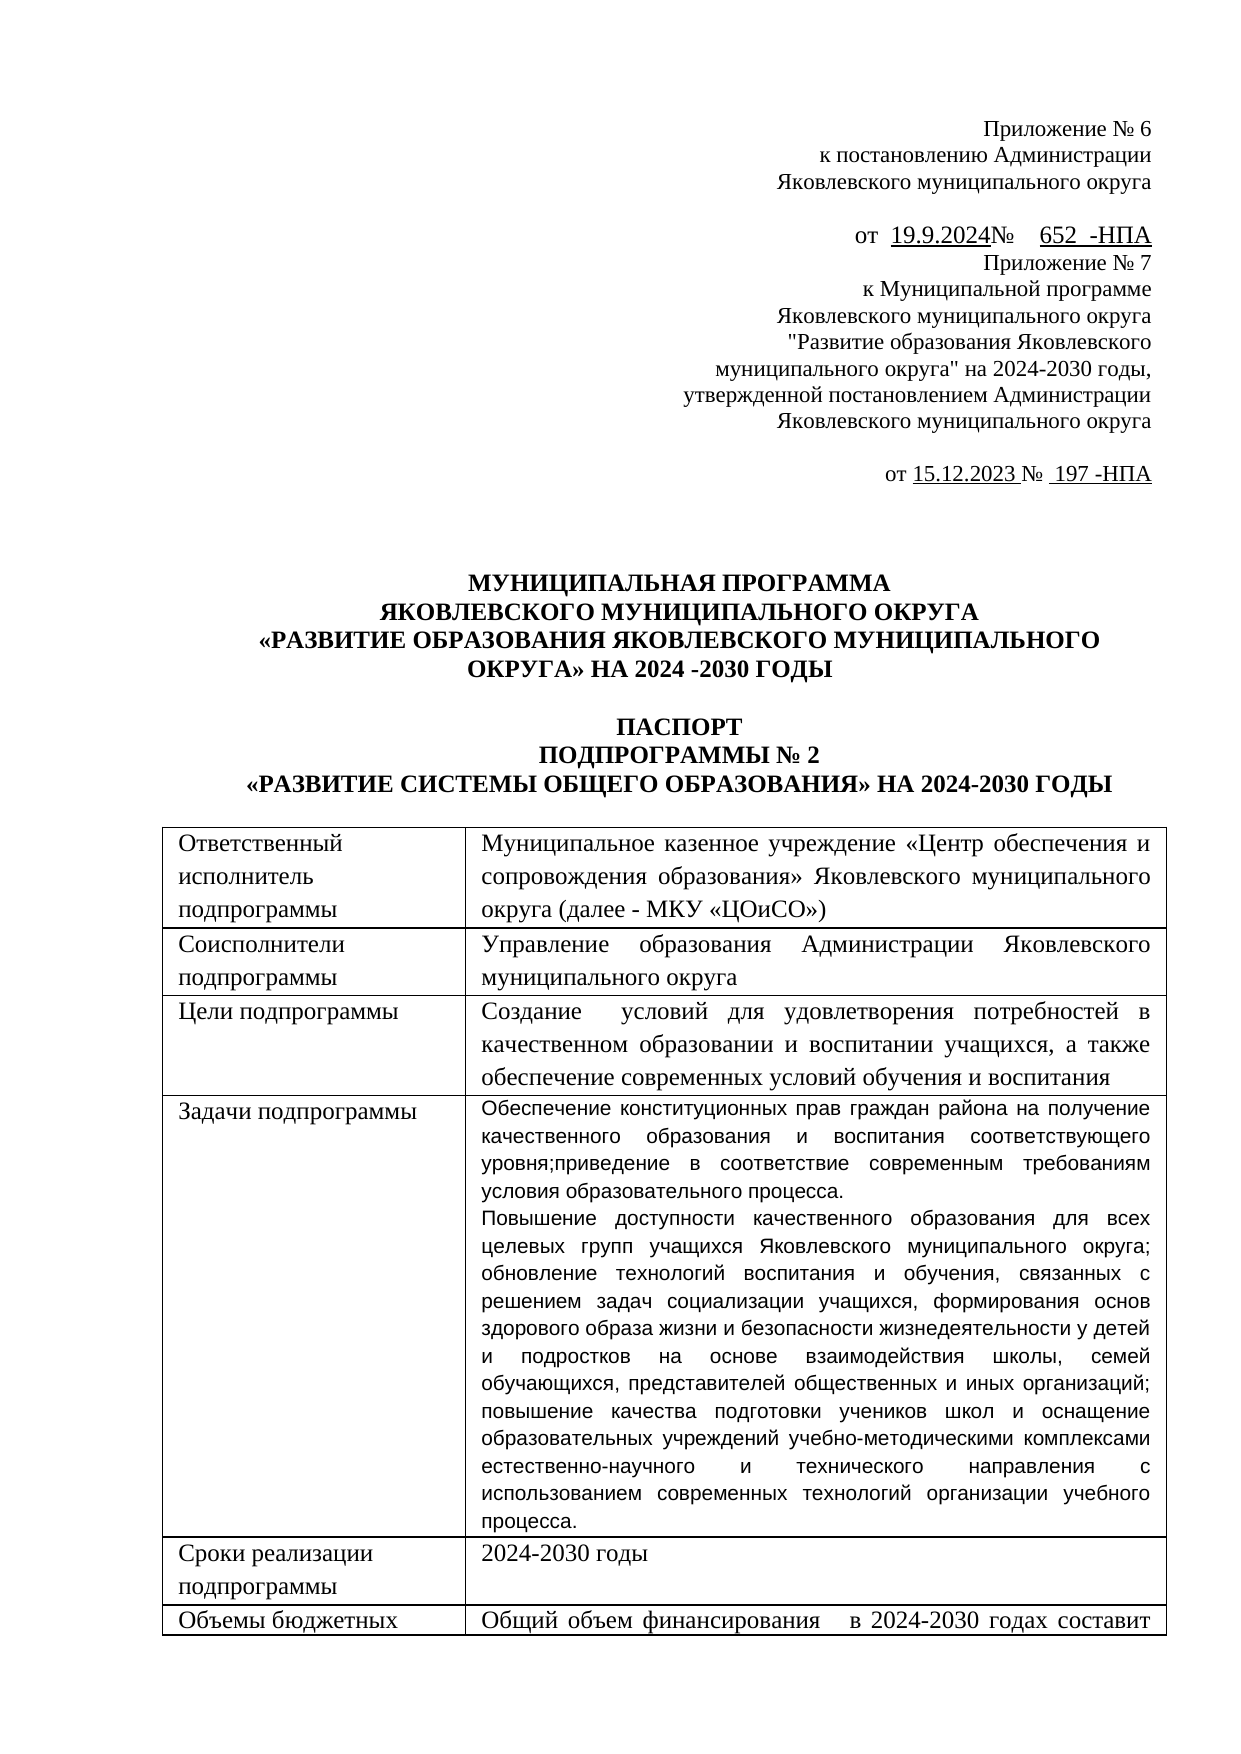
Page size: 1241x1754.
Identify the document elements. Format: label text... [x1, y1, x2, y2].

text к постановлению Администрации [148, 141, 1152, 168]
text от 19.9.2024№ 652 -НПА [148, 220, 1152, 249]
table_cell Создание условий для удовлетворения потребностей в качественном образовании и воспитании учащихся, а также обеспечение современных условий обучения и воспитания [466, 996, 1166, 1095]
table_header Ответственный исполнитель подпрограммы [163, 828, 465, 927]
text «РАЗВИТИЕ ОБРАЗОВАНИЯ ЯКОВЛЕВСКОГО МУНИЦИПАЛЬНОГО ОКРУГА» НА 2024 -2030 ГОДЫ [148, 625, 1152, 683]
table_cell Сроки реализации подпрограммы [163, 1538, 465, 1604]
table_cell Управление образования Администрации Яковлевского муниципального округа [466, 929, 1166, 995]
text муниципального округа" на 2024-2030 годы, [148, 354, 1152, 381]
text Приложение № 7 [148, 249, 1152, 276]
table_cell 2024-2030 годы [466, 1538, 1166, 1604]
table_cell Задачи подпрограммы [163, 1096, 465, 1536]
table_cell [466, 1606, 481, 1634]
text ПАСПОРТ [148, 712, 1152, 740]
text "Развитие образования Яковлевского [148, 328, 1152, 354]
text ЯКОВЛЕВСКОГО МУНИЦИПАЛЬНОГО ОКРУГА [148, 597, 1152, 625]
text «РАЗВИТИЕ СИСТЕМЫ ОБЩЕГО ОБРАЗОВАНИЯ» НА 2024-2030 ГОДЫ [148, 769, 1152, 798]
text Приложение № 6 [148, 115, 1152, 141]
table_cell Обеспечение конституционных прав граждан района на получение качественного образования и воспитания соответствующего уровня;приведение в соответствие современным требованиям условия образовательного процесса. Повышение доступности качественного образования для всех целевых групп учащихся Яковлевского муниципального округа; обновление технологий воспитания и обучения, связанных с решением задач социализации учащихся, формирования основ здорового образа жизни и безопасности жизнедеятельности у детей и подростков на основе взаимодействия школы, семей обучающихся, представителей общественных и иных организаций; повышение качества подготовки учеников школ и оснащение образовательных учреждений учебно-методическими комплексами естественно-научного и технического направления с использованием современных технологий организации учебного процесса. [466, 1096, 1166, 1536]
text от 15.12.2023 № 197 -НПА [148, 460, 1152, 486]
table_cell Соисполнители подпрограммы [163, 929, 465, 995]
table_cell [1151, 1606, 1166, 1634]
table_header Муниципальное казенное учреждение «Центр обеспечения и сопровождения образования» Яковлевского муниципального округа (далее - МКУ «ЦОиСО») [466, 828, 1166, 927]
text Яковлевского муниципального округа [148, 407, 1152, 434]
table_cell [163, 1606, 465, 1634]
text утвержденной постановлением Администрации [148, 381, 1152, 407]
text МУНИЦИПАЛЬНАЯ ПРОГРАММА [148, 568, 1152, 597]
text к Муниципальной программе [148, 276, 1152, 302]
text Яковлевского муниципального округа [148, 168, 1152, 194]
table_cell Цели подпрограммы [163, 996, 465, 1095]
text ПОДПРОГРАММЫ № 2 [148, 740, 1152, 769]
text Яковлевского муниципального округа [148, 302, 1152, 328]
